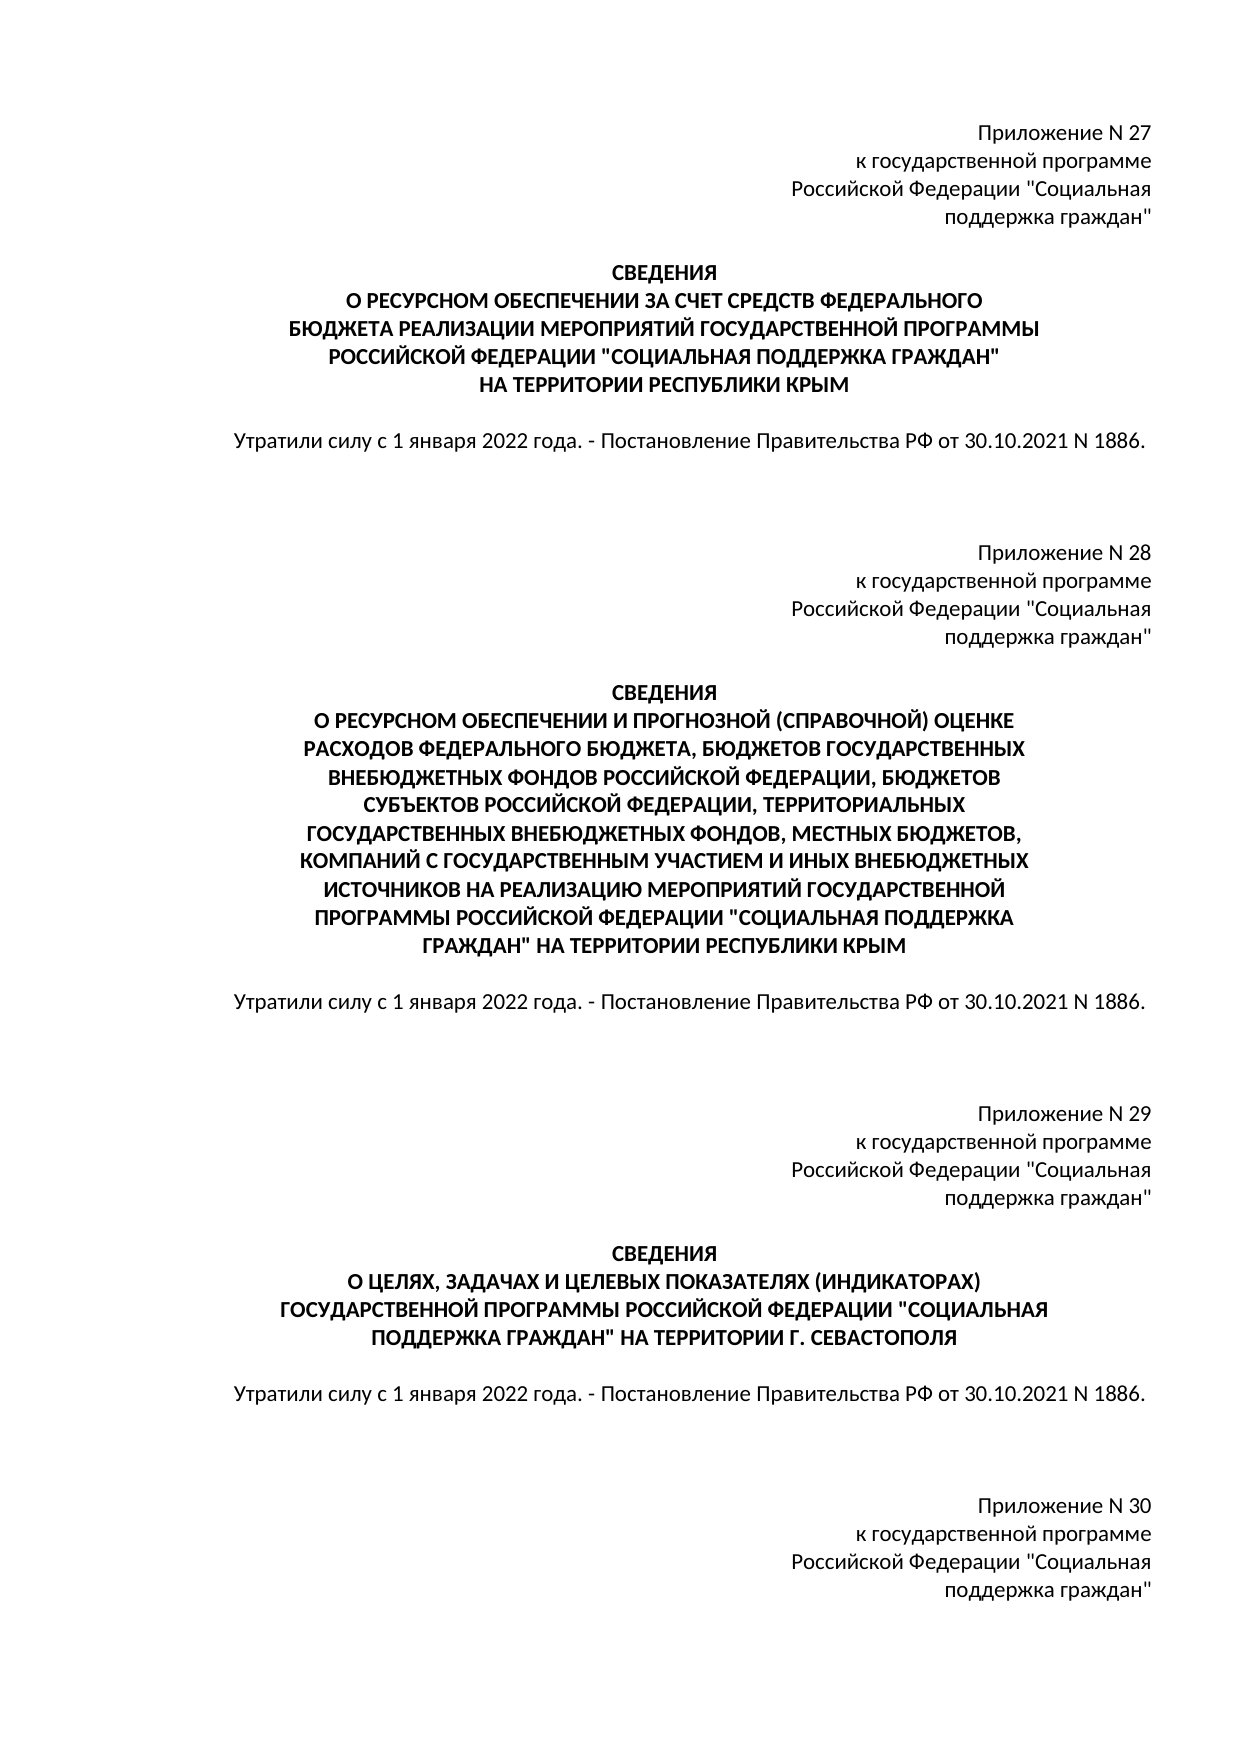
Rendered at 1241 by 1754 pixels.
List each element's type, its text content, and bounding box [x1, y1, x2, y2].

title СУБЪЕКТОВ РОССИЙСКОЙ ФЕДЕРАЦИИ, ТЕРРИТОРИАЛЬНЫХ [177, 791, 1152, 819]
title БЮДЖЕТА РЕАЛИЗАЦИИ МЕРОПРИЯТИЙ ГОСУДАРСТВЕННОЙ ПРОГРАММЫ [177, 314, 1152, 342]
text Российской Федерации "Социальная [177, 1155, 1152, 1183]
text поддержка граждан" [177, 1183, 1152, 1211]
title РОССИЙСКОЙ ФЕДЕРАЦИИ "СОЦИАЛЬНАЯ ПОДДЕРЖКА ГРАЖДАН" [177, 342, 1152, 370]
title СВЕДЕНИЯ [177, 1239, 1152, 1267]
title О РЕСУРСНОМ ОБЕСПЕЧЕНИИ И ПРОГНОЗНОЙ (СПРАВОЧНОЙ) ОЦЕНКЕ [177, 707, 1152, 734]
text к государственной программе [177, 146, 1152, 174]
text поддержка граждан" [177, 202, 1152, 230]
title ПОДДЕРЖКА ГРАЖДАН" НА ТЕРРИТОРИИ Г. СЕВАСТОПОЛЯ [177, 1323, 1152, 1351]
title ПРОГРАММЫ РОССИЙСКОЙ ФЕДЕРАЦИИ "СОЦИАЛЬНАЯ ПОДДЕРЖКА [177, 903, 1152, 931]
text Утратили силу с 1 января 2022 года. - Постановление Правительства РФ от 30.10.2021 N 1886. [177, 426, 1152, 454]
text поддержка граждан" [177, 622, 1152, 651]
title О ЦЕЛЯХ, ЗАДАЧАХ И ЦЕЛЕВЫХ ПОКАЗАТЕЛЯХ (ИНДИКАТОРАХ) [177, 1267, 1152, 1295]
text Приложение N 29 [177, 1099, 1152, 1127]
text Утратили силу с 1 января 2022 года. - Постановление Правительства РФ от 30.10.2021 N 1886. [177, 1379, 1152, 1407]
text Российской Федерации "Социальная [177, 594, 1152, 622]
title ГРАЖДАН" НА ТЕРРИТОРИИ РЕСПУБЛИКИ КРЫМ [177, 931, 1152, 959]
text поддержка граждан" [177, 1575, 1152, 1603]
title О РЕСУРСНОМ ОБЕСПЕЧЕНИИ ЗА СЧЕТ СРЕДСТВ ФЕДЕРАЛЬНОГО [177, 286, 1152, 314]
text к государственной программе [177, 1127, 1152, 1155]
title ГОСУДАРСТВЕННЫХ ВНЕБЮДЖЕТНЫХ ФОНДОВ, МЕСТНЫХ БЮДЖЕТОВ, [177, 819, 1152, 847]
text Приложение N 27 [177, 118, 1152, 146]
title РАСХОДОВ ФЕДЕРАЛЬНОГО БЮДЖЕТА, БЮДЖЕТОВ ГОСУДАРСТВЕННЫХ [177, 734, 1152, 763]
title НА ТЕРРИТОРИИ РЕСПУБЛИКИ КРЫМ [177, 370, 1152, 398]
text Приложение N 28 [177, 538, 1152, 566]
text Российской Федерации "Социальная [177, 1547, 1152, 1575]
text Приложение N 30 [177, 1491, 1152, 1519]
title КОМПАНИЙ С ГОСУДАРСТВЕННЫМ УЧАСТИЕМ И ИНЫХ ВНЕБЮДЖЕТНЫХ [177, 847, 1152, 875]
text Российской Федерации "Социальная [177, 174, 1152, 202]
title СВЕДЕНИЯ [177, 258, 1152, 286]
text к государственной программе [177, 566, 1152, 594]
title СВЕДЕНИЯ [177, 678, 1152, 707]
title ГОСУДАРСТВЕННОЙ ПРОГРАММЫ РОССИЙСКОЙ ФЕДЕРАЦИИ "СОЦИАЛЬНАЯ [177, 1295, 1152, 1323]
title ВНЕБЮДЖЕТНЫХ ФОНДОВ РОССИЙСКОЙ ФЕДЕРАЦИИ, БЮДЖЕТОВ [177, 763, 1152, 791]
text Утратили силу с 1 января 2022 года. - Постановление Правительства РФ от 30.10.2021 N 1886. [177, 987, 1152, 1015]
text к государственной программе [177, 1519, 1152, 1547]
title ИСТОЧНИКОВ НА РЕАЛИЗАЦИЮ МЕРОПРИЯТИЙ ГОСУДАРСТВЕННОЙ [177, 875, 1152, 903]
